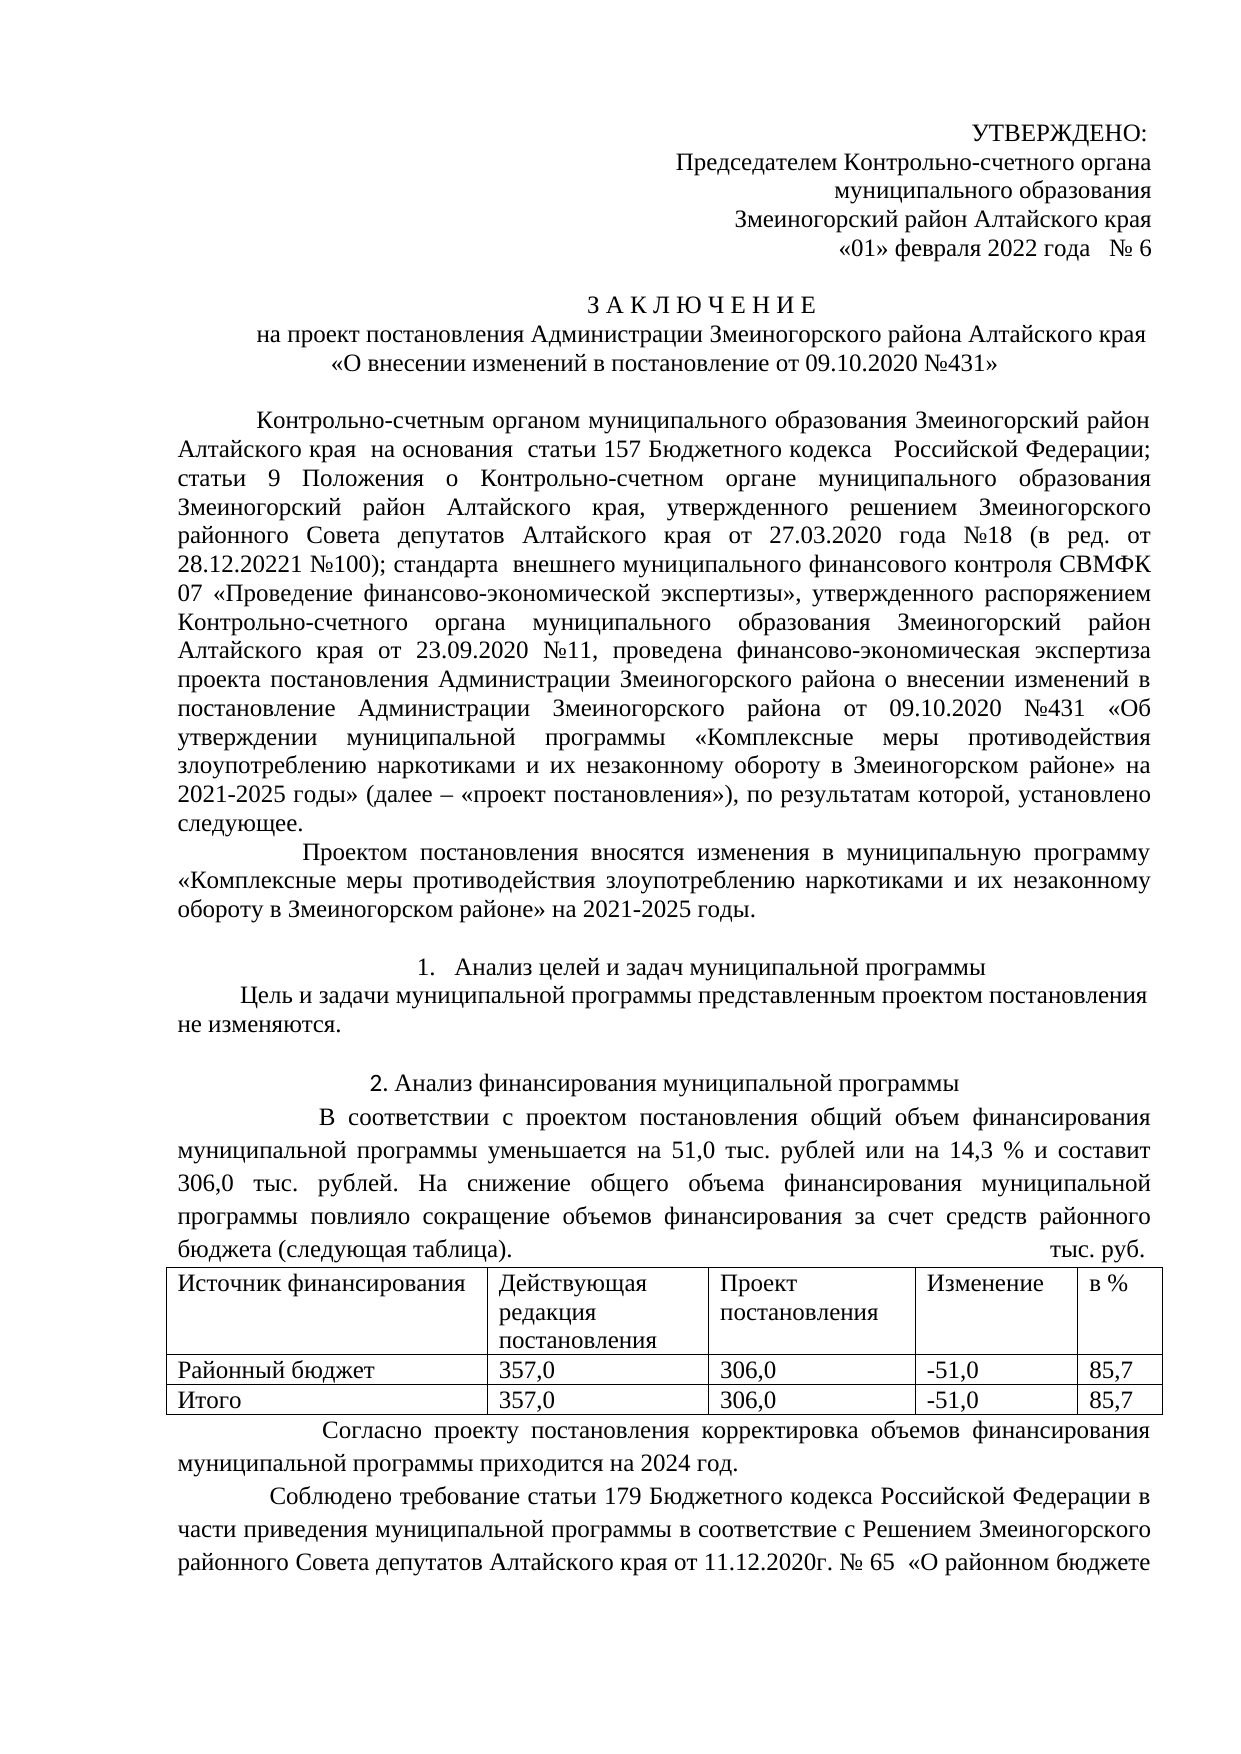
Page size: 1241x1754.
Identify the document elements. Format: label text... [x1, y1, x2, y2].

text муниципального образования [177, 176, 1152, 204]
text Контрольно-счетным органом муниципального образования Змеиногорский район Алтайского края на основания статьи 157 Бюджетного кодекса Российской Федерации; статьи 9 Положения о Контрольно-счетном органе муниципального образования Змеиногорский район Алтайского края, утвержденного решением Змеиногорского районного Совета депутатов Алтайского края от 27.03.2020 года №18 (в ред. от 28.12.20221 №100); стандарта внешнего муниципального финансового контроля СВМФК 07 «Проведение финансово-экономической экспертизы», утвержденного распоряжением Контрольно-счетного органа муниципального образования Змеиногорский район Алтайского края от 23.09.2020 №11, проведена финансово-экономическая экспертиза проекта постановления Администрации Змеиногорского района о внесении изменений в постановление Администрации Змеиногорского района от 09.10.2020 №431 «Об утверждении муниципальной программы «Комплексные меры противодействия злоупотреблению наркотиками и их незаконному обороту в Змеиногорском районе» на 2021-2025 годы» (далее – «проект постановления»), по результатам которой, установлено следующее. [177, 406, 1152, 837]
table_header Действующая редакция постановления [488, 1268, 708, 1354]
table_header Изменение [916, 1268, 1077, 1354]
text В соответствии с проектом постановления общий объем финансирования муниципальной программы уменьшается на 51,0 тыс. рублей или на 14,3 % и составит 306,0 тыс. рублей. На снижение общего объема финансирования муниципальной программы повлияло сокращение объемов финансирования за счет средств районного бюджета (следующая таблица). тыс. руб. [177, 1102, 1152, 1263]
table_cell Районный бюджет [167, 1355, 487, 1384]
text на проект постановления Администрации Змеиногорского района Алтайского края «О внесении изменений в постановление от 09.10.2020 №431» [177, 319, 1152, 377]
text «01» февраля 2022 года № 6 [177, 233, 1152, 262]
table_header Источник финансирования [167, 1268, 487, 1354]
text Цель и задачи муниципальной программы представленным проектом постановления не изменяются. [177, 981, 1152, 1038]
text УТВЕРЖДЕНО: [177, 118, 1152, 147]
table_cell 306,0 [709, 1355, 915, 1384]
table_header Проект постановления [709, 1268, 915, 1354]
table_cell 306,0 [709, 1385, 915, 1414]
text Председателем Контрольно-счетного органа [177, 147, 1152, 176]
table_cell 357,0 [488, 1385, 708, 1414]
table_cell -51,0 [916, 1385, 1077, 1414]
table_cell 85,7 [1078, 1355, 1162, 1384]
text З А К Л Ю Ч Е Н И Е [177, 291, 1152, 319]
text Змеиногорский район Алтайского края [177, 204, 1152, 233]
text Согласно проекту постановления корректировка объемов финансирования муниципальной программы приходится на 2024 год. [177, 1415, 1152, 1477]
table_cell Итого [167, 1385, 487, 1414]
table_header в % [1078, 1268, 1162, 1354]
table_cell 85,7 [1078, 1385, 1162, 1414]
text 2. Анализ финансирования муниципальной программы [177, 1067, 1152, 1097]
table_cell -51,0 [916, 1355, 1077, 1384]
text Проектом постановления вносятся изменения в муниципальную программу «Комплексные меры противодействия злоупотреблению наркотиками и их незаконному обороту в Змеиногорском районе» на 2021-2025 годы. [177, 837, 1152, 923]
table_cell 357,0 [488, 1355, 708, 1384]
list Анализ целей и задач муниципальной программы [251, 952, 1152, 981]
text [177, 1481, 1152, 1576]
